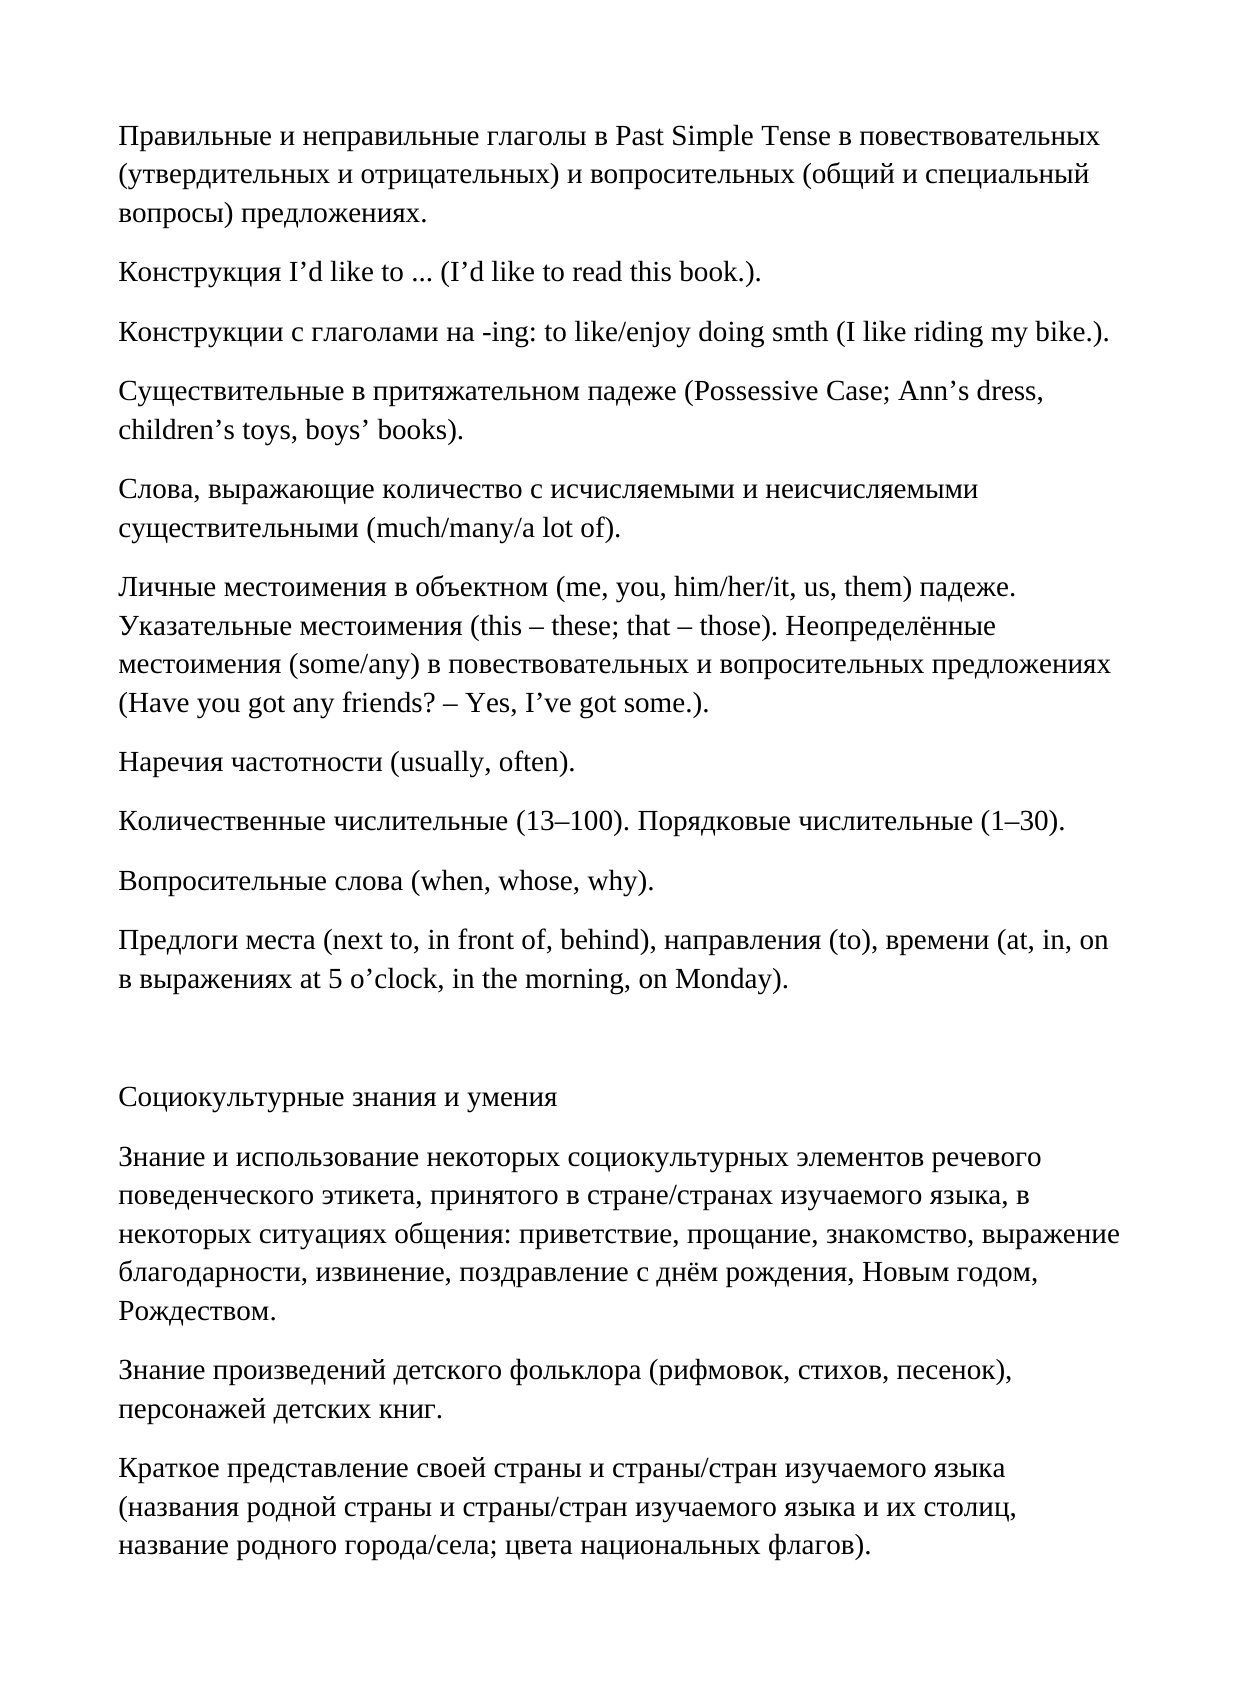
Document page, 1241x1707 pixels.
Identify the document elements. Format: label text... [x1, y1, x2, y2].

text Социокультурные знания и умения [118, 1079, 1122, 1113]
text Краткое представление своей страны и страны/стран изучаемого языка (названия родной страны и страны/стран изучаемого языка и их столиц, название родного города/села; цвета национальных флагов). [118, 1450, 1122, 1561]
text Слова, выражающие количество с исчисляемыми и неисчисляемыми существительными (much/many/a lot of). [118, 471, 1122, 543]
text Существительные в притяжательном падеже (Possessive Case; Ann’s dress, children’s toys, boys’ books). [118, 373, 1122, 445]
text Личные местоимения в объектном (me, you, him/her/it, us, them) падеже. Указательные местоимения (this – these; that – those). Неопределённые местоимения (some/any) в повествовательных и вопросительных предложениях (Have you got any friends? – Yes, I’ve got some.). [118, 569, 1122, 718]
text Наречия частотности (usually, often). [118, 744, 1122, 778]
text Знание и использование некоторых социокультурных элементов речевого поведенческого этикета, принятого в стране/странах изучаемого языка, в некоторых ситуациях общения: приветствие, прощание, знакомство, выражение благодарности, извинение, поздравление с днём рождения, Новым годом, Рождеством. [118, 1139, 1122, 1327]
text Правильные и неправильные глаголы в Past Simple Tense в повествовательных (утвердительных и отрицательных) и вопросительных (общий и специальный вопросы) предложениях. [118, 118, 1122, 229]
text Конструкция I’d like to ... (I’d like to read this book.). [118, 254, 1122, 288]
text Знание произведений детского фольклора (рифмовок, стихов, песенок), персонажей детских книг. [118, 1352, 1122, 1424]
text Вопросительные слова (when, whose, why). [118, 863, 1122, 896]
text Конструкции с глаголами на -ing: to like/enjoy doing smth (I like riding my bike.). [118, 314, 1122, 347]
text Предлоги места (next to, in front of, behind), направления (to), времени (at, in, on в выражениях at 5 o’clock, in the morning, on Monday). [118, 922, 1122, 994]
text Количественные числительные (13–100). Порядковые числительные (1–30). [118, 803, 1122, 837]
